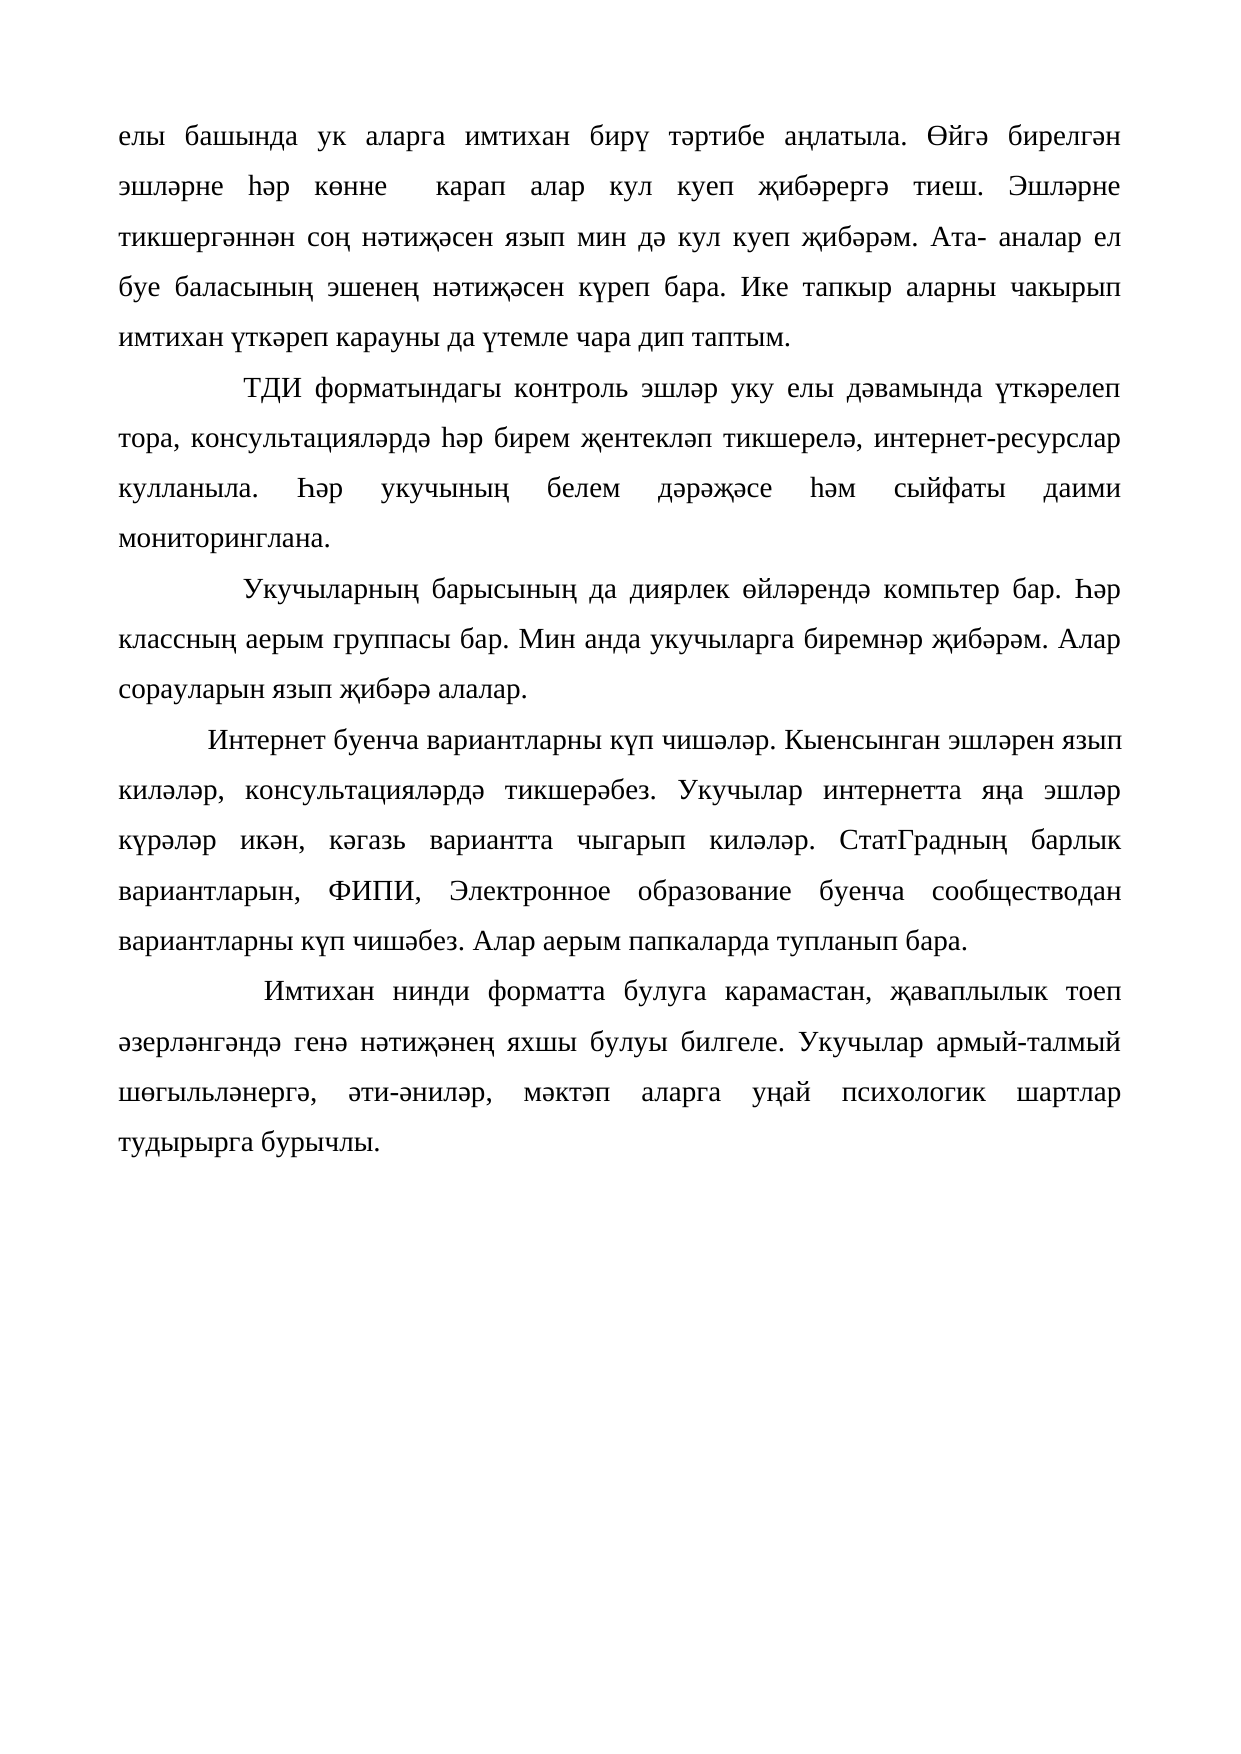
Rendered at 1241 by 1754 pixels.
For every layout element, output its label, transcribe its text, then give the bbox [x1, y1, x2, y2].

text Имтихан нинди форматта булуга карамастан, җаваплылык тоеп әзерләнгәндә генә нәтиҗәнең яхшы булуы билгеле. Укучылар армый-талмый шөгыльләнергә, әти-әниләр, мәктәп аларга уңай психологик шартлар тудырырга бурычлы. [118, 973, 1122, 1158]
text ТДИ форматындагы контроль эшләр уку елы дәвамында үткәрелеп тора, консультацияләрдә һәр бирем җентекләп тикшерелә, интернет-ресурслар кулланыла. Һәр укучының белем дәрәҗәсе һәм сыйфаты даими мониторинглана. [118, 370, 1122, 554]
text Интернет буенча вариантларны күп чишәләр. Кыенсынган эшләрен язып киләләр, консультацияләрдә тикшерәбез. Укучылар интернетта яңа эшләр күрәләр икән, кәгазь вариантта чыгарып киләләр. СтатГрадның барлык вариантларын, ФИПИ, Электронное образование буенча сообществодан вариантларны күп чишәбез. Алар аерым папкаларда тупланып бара. [118, 722, 1122, 957]
text Укучыларның барысының да диярлек өйләрендә компьтер бар. Һәр классның аерым группасы бар. Мин анда укучыларга биремнәр җибәрәм. Алар сорауларын язып җибәрә алалар. [118, 571, 1122, 705]
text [118, 118, 1122, 353]
